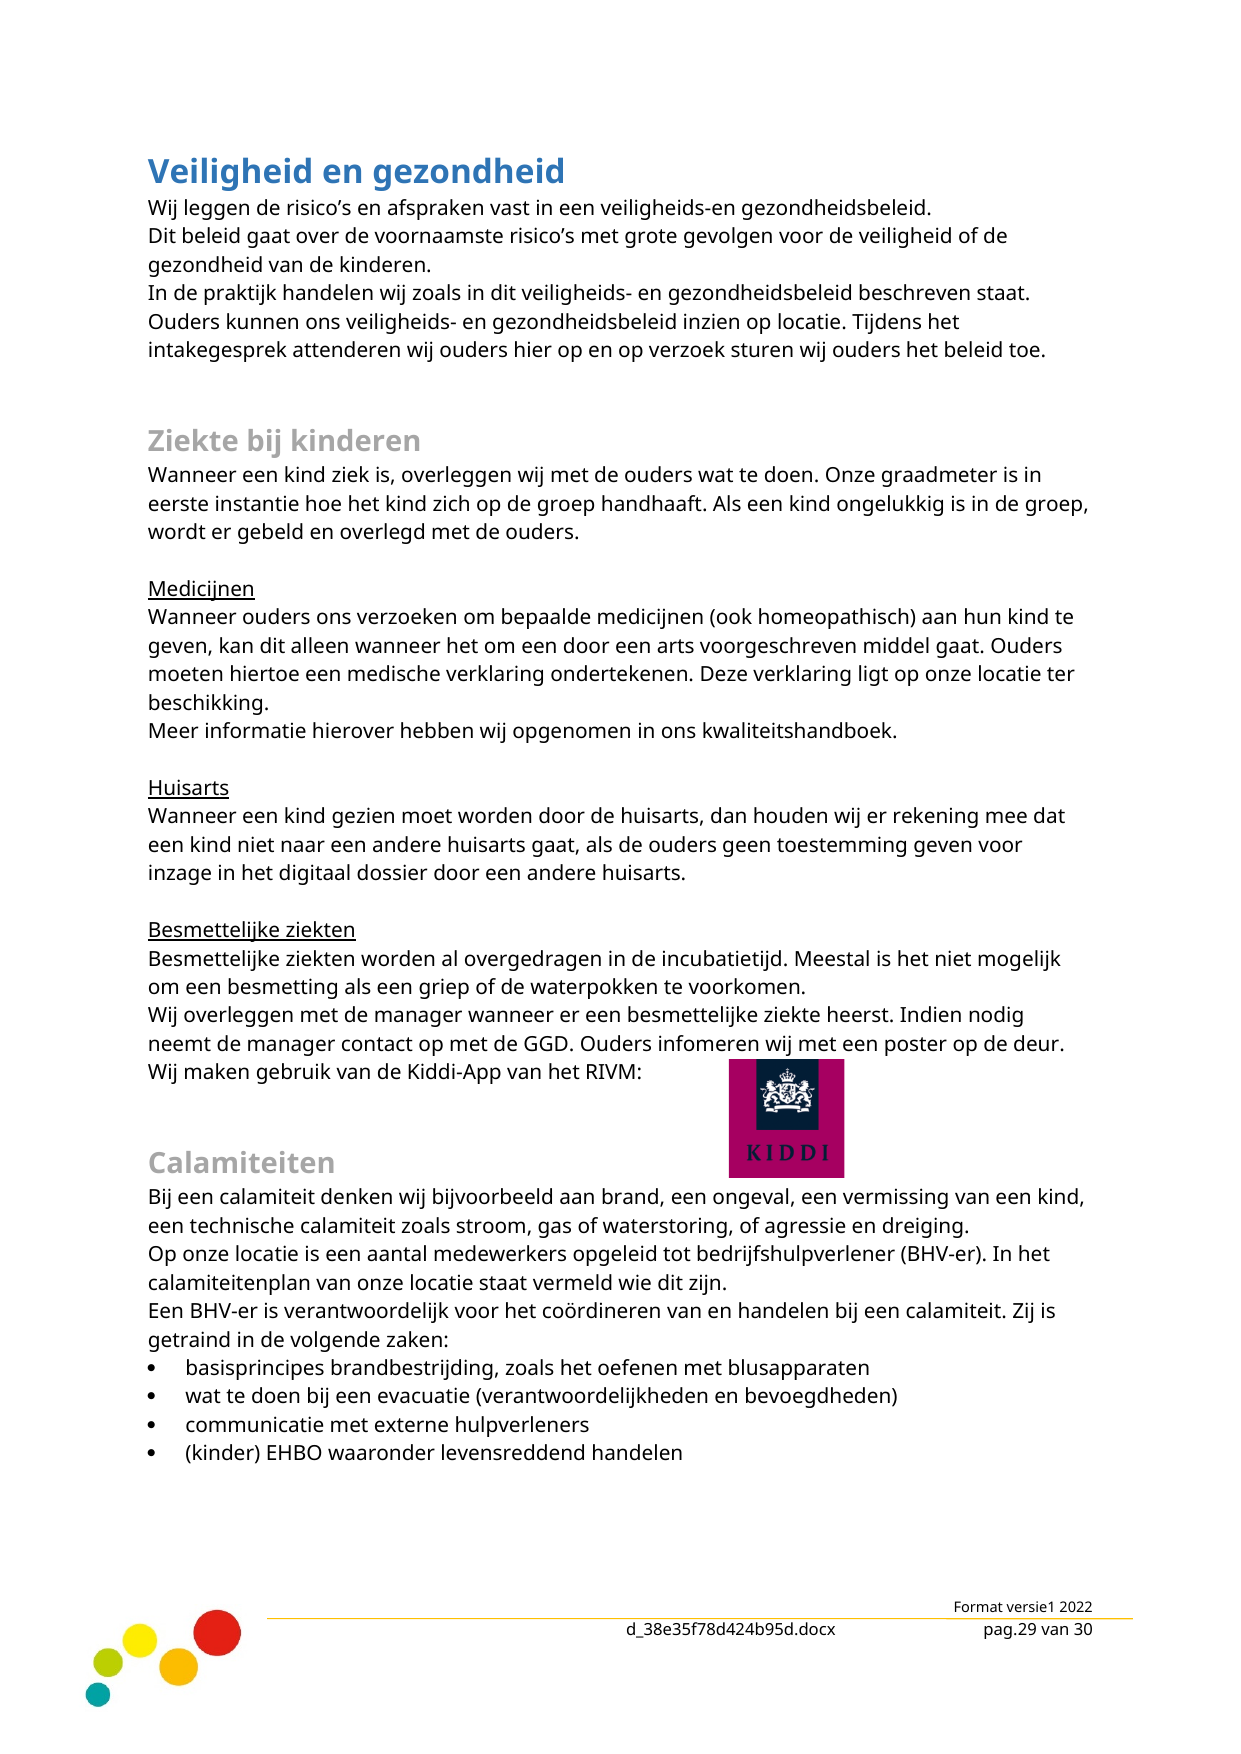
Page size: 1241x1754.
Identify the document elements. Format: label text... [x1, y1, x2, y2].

text Besmettelijke ziekten [148, 915, 1092, 944]
picture [728, 1059, 845, 1178]
text Wanneer ouders ons verzoeken om bepaalde medicijnen (ook homeopathisch) aan hun kind te geven, kan dit alleen wanneer het om een door een arts voorgeschreven middel gaat. Ouders moeten hiertoe een medische verklaring ondertekenen. Deze verklaring ligt op onze locatie ter beschikking. [148, 602, 1092, 716]
subtitle Veiligheid en gezondheid [148, 148, 1092, 193]
list communicatie met externe hulpverleners [148, 1410, 1092, 1438]
text Op onze locatie is een aantal medewerkers opgeleid tot bedrijfshulpverlener (BHV-er). In het calamiteitenplan van onze locatie staat vermeld wie dit zijn. [148, 1239, 1092, 1296]
text Meer informatie hierover hebben wij opgenomen in ons kwaliteitshandboek. [148, 716, 1092, 745]
list wat te doen bij een evacuatie (verantwoordelijkheden en bevoegdheden) [148, 1382, 1092, 1410]
text Wij overleggen met de manager wanneer er een besmettelijke ziekte heerst. Indien nodig neemt de manager contact op met de GGD. Ouders infomeren wij met een poster op de deur. [148, 1001, 1092, 1057]
list (kinder) EHBO waaronder levensreddend handelen [148, 1438, 1092, 1467]
text Medicijnen [148, 574, 1092, 602]
text Bij een calamiteit denken wij bijvoorbeeld aan brand, een ongeval, een vermissing van een kind, een technische calamiteit zoals stroom, gas of waterstoring, of agressie en dreiging. [148, 1182, 1092, 1239]
text In de praktijk handelen wij zoals in dit veiligheids- en gezondheidsbeleid beschreven staat. [148, 278, 1092, 307]
text Wanneer een kind gezien moet worden door de huisarts, dan houden wij er rekening mee dat een kind niet naar een andere huisarts gaat, als de ouders geen toestemming geven voor inzage in het digitaal dossier door een andere huisarts. [148, 802, 1092, 887]
text Wanneer een kind ziek is, overleggen wij met de ouders wat te doen. Onze graadmeter is in eerste instantie hoe het kind zich op de groep handhaaft. Als een kind ongelukkig is in de groep, wordt er gebeld en overlegd met de ouders. [148, 460, 1092, 546]
text Een BHV-er is verantwoordelijk voor het coördineren van en handelen bij een calamiteit. Zij is getraind in de volgende zaken: [148, 1296, 1092, 1353]
text Dit beleid gaat over de voornaamste risico’s met grote gevolgen voor de veiligheid of de gezondheid van de kinderen. [148, 222, 1092, 278]
subtitle Ziekte bij kinderen [148, 421, 1092, 460]
picture [67, 1604, 257, 1712]
text Huisarts [148, 773, 1092, 802]
text Besmettelijke ziekten worden al overgedragen in de incubatietijd. Meestal is het niet mogelijk om een besmetting als een griep of de waterpokken te voorkomen. [148, 944, 1092, 1001]
list basisprincipes brandbestrijding, zoals het oefenen met blusapparaten [148, 1353, 1092, 1382]
text Ouders kunnen ons veiligheids- en gezondheidsbeleid inzien op locatie. Tijdens het intakegesprek attenderen wij ouders hier op en op verzoek sturen wij ouders het beleid toe. [148, 307, 1092, 364]
subtitle Calamiteiten [148, 1143, 1092, 1182]
text Wij leggen de risico’s en afspraken vast in een veiligheids-en gezondheidsbeleid. [148, 193, 1092, 222]
text Wij maken gebruik van de Kiddi-App van het RIVM: [148, 1057, 1092, 1086]
